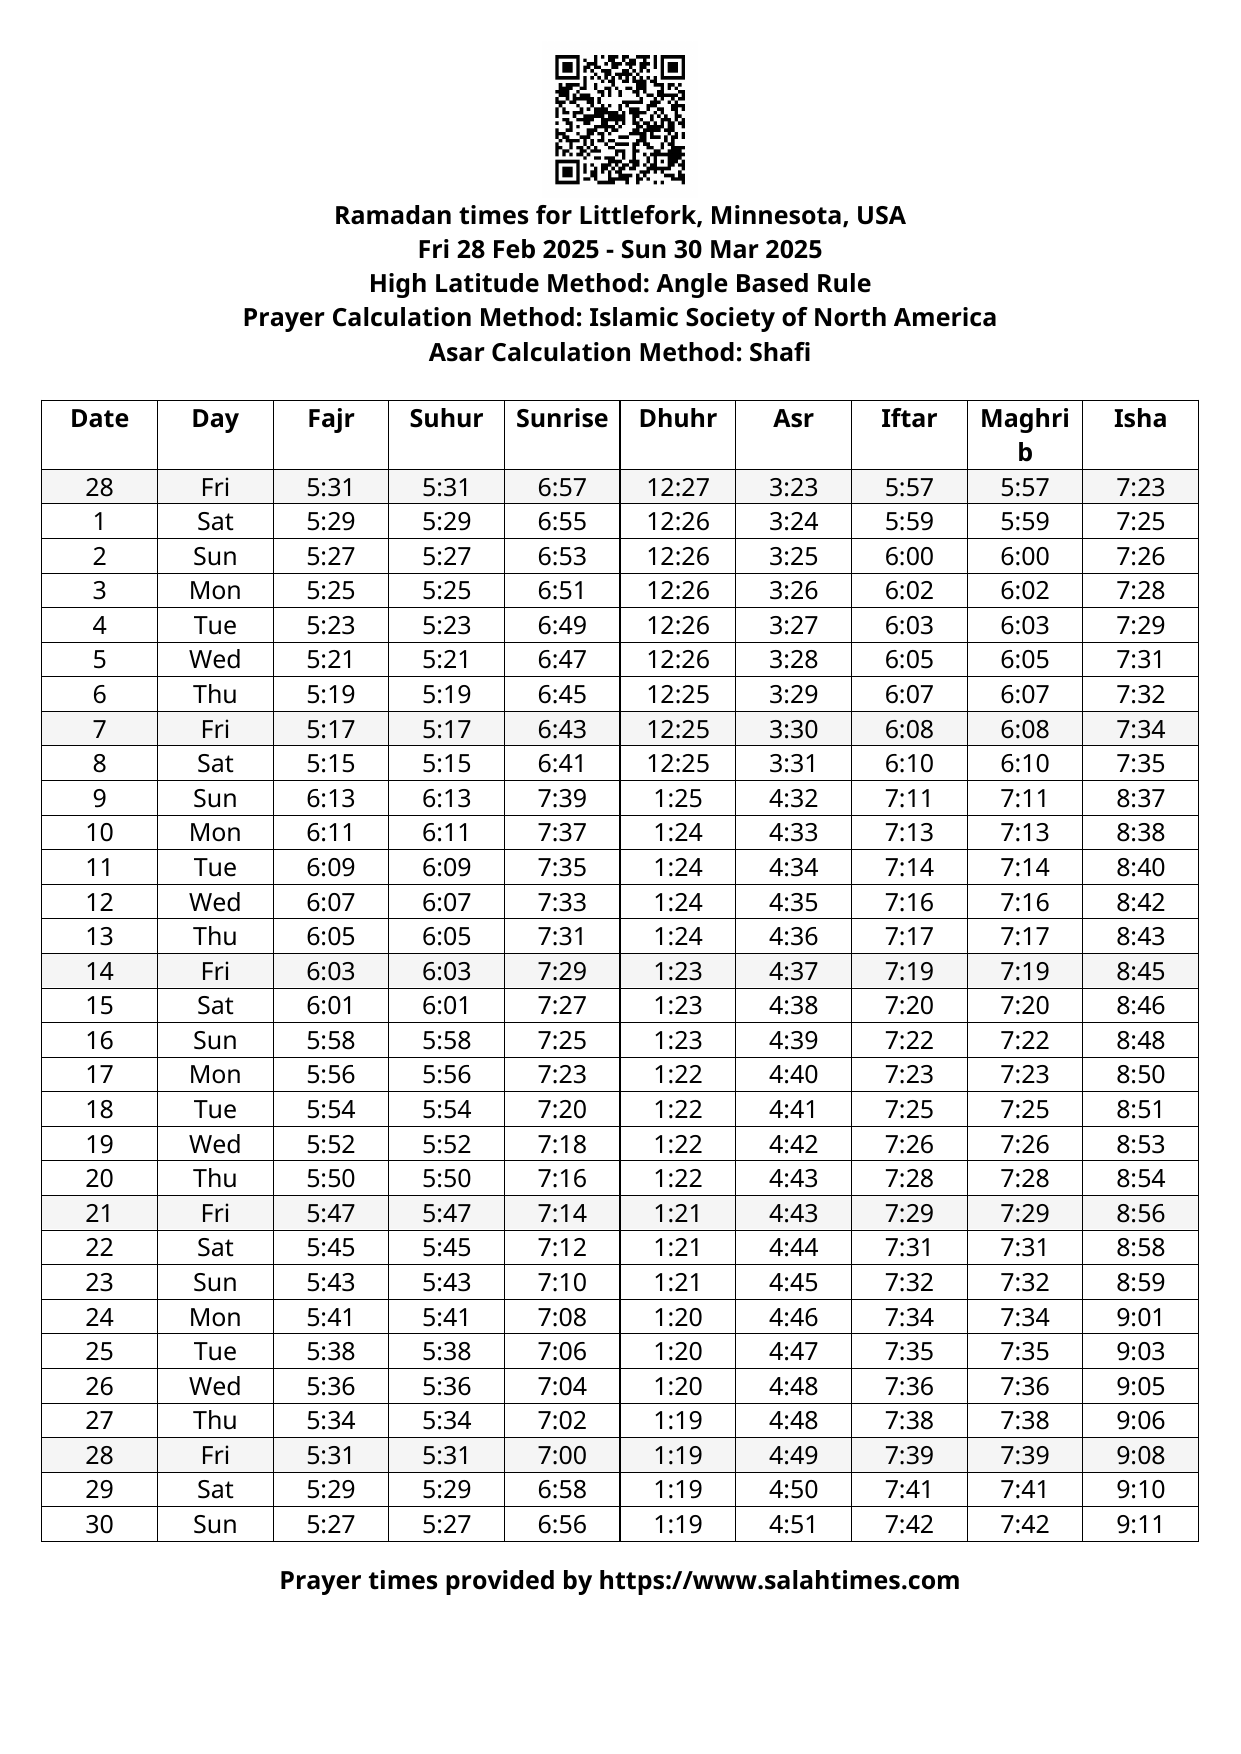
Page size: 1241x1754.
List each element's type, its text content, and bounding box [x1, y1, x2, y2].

table_cell 5:43 [389, 1265, 504, 1299]
table_cell 8:42 [1083, 885, 1198, 918]
table_cell 6:03 [274, 954, 388, 987]
table_cell 6:56 [505, 1507, 619, 1541]
table_cell 5:23 [274, 608, 388, 642]
table_cell 4:41 [736, 1092, 851, 1126]
table_cell 28 [42, 1438, 157, 1472]
table_cell 7:36 [852, 1369, 967, 1402]
table_cell 9:08 [1083, 1438, 1198, 1472]
table_cell 5:19 [389, 677, 504, 711]
table_cell 5:31 [274, 470, 388, 503]
table_cell 6:53 [505, 539, 619, 572]
table_cell 1:22 [621, 1127, 735, 1160]
table_cell 7:13 [852, 816, 967, 849]
table_cell 7:14 [852, 850, 967, 884]
table_cell 8:43 [1083, 919, 1198, 953]
text Asar Calculation Method: Shafi [42, 334, 1198, 368]
table_cell Tue [158, 608, 273, 642]
table_cell 5:31 [389, 470, 504, 503]
table_cell 6:13 [389, 781, 504, 814]
table_cell 5:43 [274, 1265, 388, 1299]
table_cell 7 [42, 712, 157, 745]
table_cell 5:34 [389, 1404, 504, 1437]
table_cell 7:28 [852, 1161, 967, 1195]
table_cell 8 [42, 746, 157, 780]
table_cell Tue [158, 850, 273, 884]
table_cell 27 [42, 1404, 157, 1437]
text Ramadan times for Littlefork, Minnesota, USA [42, 198, 1198, 232]
table_cell 6 [42, 677, 157, 711]
table_cell 5:50 [389, 1161, 504, 1195]
table_cell 4:42 [736, 1127, 851, 1160]
table_cell 5:34 [274, 1404, 388, 1437]
table_cell 3:25 [736, 539, 851, 572]
table_cell 17 [42, 1058, 157, 1091]
table_cell 4:43 [736, 1161, 851, 1195]
table_cell 6:05 [852, 643, 967, 676]
table_cell Fri [158, 1196, 273, 1229]
table_cell 7:31 [1083, 643, 1198, 676]
table_cell 15 [42, 989, 157, 1022]
table_cell 5:57 [852, 470, 967, 503]
table_cell 6:08 [968, 712, 1082, 745]
table_cell 5:25 [274, 574, 388, 607]
table_cell Mon [158, 1300, 273, 1333]
table_cell 3:23 [736, 470, 851, 503]
text Prayer times provided by https://www.salahtimes.com [42, 1563, 1198, 1597]
table_cell 12 [42, 885, 157, 918]
table_cell 6:00 [968, 539, 1082, 572]
table_cell 1:22 [621, 1161, 735, 1195]
table_cell 29 [42, 1473, 157, 1506]
table_cell 7:38 [968, 1404, 1082, 1437]
table_cell 7:23 [968, 1058, 1082, 1091]
table_header Maghrib [968, 401, 1082, 469]
table_cell Sun [158, 1023, 273, 1057]
table_cell 7:25 [968, 1092, 1082, 1126]
table_cell 4:49 [736, 1438, 851, 1472]
table_cell 6:57 [505, 470, 619, 503]
table_cell 6:01 [389, 989, 504, 1022]
table_cell 4:36 [736, 919, 851, 953]
table_cell 7:10 [505, 1265, 619, 1299]
table_cell 4:48 [736, 1369, 851, 1402]
table_header Day [158, 401, 273, 469]
table_cell 7:25 [505, 1023, 619, 1057]
table_cell 1:22 [621, 1092, 735, 1126]
table_cell 5:19 [274, 677, 388, 711]
table_cell Fri [158, 470, 273, 503]
table_cell 5:17 [274, 712, 388, 745]
table_cell 11 [42, 850, 157, 884]
table_cell 5:15 [274, 746, 388, 780]
table_cell 5:52 [274, 1127, 388, 1160]
table_cell 7:26 [1083, 539, 1198, 572]
table_cell 9:11 [1083, 1507, 1198, 1541]
table_cell 5:27 [274, 539, 388, 572]
table_cell 7:34 [852, 1300, 967, 1333]
table_cell 7:42 [852, 1507, 967, 1541]
table_cell 1:24 [621, 816, 735, 849]
table_cell 5:29 [389, 504, 504, 538]
table_cell 1:21 [621, 1196, 735, 1229]
table_cell 5:27 [389, 539, 504, 572]
table_header Fajr [274, 401, 388, 469]
table_cell Sun [158, 1265, 273, 1299]
table_cell 6:01 [274, 989, 388, 1022]
table_cell 14 [42, 954, 157, 987]
table_cell 1:21 [621, 1231, 735, 1264]
table_cell 3:24 [736, 504, 851, 538]
table_cell 7:37 [505, 816, 619, 849]
table_cell 7:20 [968, 989, 1082, 1022]
table_cell 5:29 [274, 504, 388, 538]
table_cell 16 [42, 1023, 157, 1057]
table_cell 1:19 [621, 1507, 735, 1541]
table_cell 6:41 [505, 746, 619, 780]
table_cell 5:54 [389, 1092, 504, 1126]
table_cell 7:41 [852, 1473, 967, 1506]
table_cell 6:10 [852, 746, 967, 780]
table_cell 6:07 [968, 677, 1082, 711]
text Fri 28 Feb 2025 - Sun 30 Mar 2025 [42, 232, 1198, 266]
table_cell 7:35 [968, 1334, 1082, 1368]
table_cell 7:23 [1083, 470, 1198, 503]
table_cell 18 [42, 1092, 157, 1126]
table_cell Wed [158, 1127, 273, 1160]
table_cell Fri [158, 954, 273, 987]
table_cell 8:51 [1083, 1092, 1198, 1126]
table_cell Sat [158, 989, 273, 1022]
table_cell Thu [158, 1404, 273, 1437]
table_cell 7:32 [968, 1265, 1082, 1299]
table_cell 7:23 [505, 1058, 619, 1091]
table_cell 7:34 [968, 1300, 1082, 1333]
table_cell 4:35 [736, 885, 851, 918]
table_cell 7:19 [968, 954, 1082, 987]
table_cell 5:58 [274, 1023, 388, 1057]
text Prayer Calculation Method: Islamic Society of North America [42, 300, 1198, 334]
table_cell 5:45 [274, 1231, 388, 1264]
table_cell 6:13 [274, 781, 388, 814]
table_cell 4 [42, 608, 157, 642]
table_cell Sun [158, 781, 273, 814]
table_cell 1:24 [621, 885, 735, 918]
table_cell 12:27 [621, 470, 735, 503]
table_cell 6:08 [852, 712, 967, 745]
table_cell 8:53 [1083, 1127, 1198, 1160]
table_cell 1:24 [621, 850, 735, 884]
table_cell 20 [42, 1161, 157, 1195]
table_cell 3:28 [736, 643, 851, 676]
table_cell 6:03 [968, 608, 1082, 642]
table_cell 5:59 [852, 504, 967, 538]
table_header Iftar [852, 401, 967, 469]
table_cell 7:39 [852, 1438, 967, 1472]
table_cell 7:31 [505, 919, 619, 953]
table_cell 7:02 [505, 1404, 619, 1437]
table_cell 5:58 [389, 1023, 504, 1057]
table_cell 5:31 [389, 1438, 504, 1472]
table_cell 9:05 [1083, 1369, 1198, 1402]
table_cell 6:07 [389, 885, 504, 918]
table_cell 28 [42, 470, 157, 503]
table_cell 3 [42, 574, 157, 607]
table_cell 5 [42, 643, 157, 676]
picture [542, 41, 699, 198]
table_cell 5:56 [389, 1058, 504, 1091]
table_cell 8:37 [1083, 781, 1198, 814]
table_cell 8:50 [1083, 1058, 1198, 1091]
table_cell 7:06 [505, 1334, 619, 1368]
table_cell 1:19 [621, 1473, 735, 1506]
table_cell 6:10 [968, 746, 1082, 780]
table_cell 6:55 [505, 504, 619, 538]
table_cell 6:02 [968, 574, 1082, 607]
table_header Date [42, 401, 157, 469]
table_cell 7:16 [505, 1161, 619, 1195]
table_header Isha [1083, 401, 1198, 469]
table_cell 8:40 [1083, 850, 1198, 884]
table_cell 4:32 [736, 781, 851, 814]
table_cell 5:21 [274, 643, 388, 676]
table_cell 8:46 [1083, 989, 1198, 1022]
table_cell 7:22 [968, 1023, 1082, 1057]
table_cell 5:38 [389, 1334, 504, 1368]
table_cell 6:58 [505, 1473, 619, 1506]
table_cell 3:31 [736, 746, 851, 780]
table_cell 8:54 [1083, 1161, 1198, 1195]
table_cell 5:36 [274, 1369, 388, 1402]
table_cell 6:43 [505, 712, 619, 745]
table_cell 7:29 [852, 1196, 967, 1229]
table_cell 5:27 [389, 1507, 504, 1541]
table_cell 7:33 [505, 885, 619, 918]
table_cell Wed [158, 885, 273, 918]
table_cell 7:16 [852, 885, 967, 918]
table_cell 5:47 [274, 1196, 388, 1229]
table_cell Thu [158, 919, 273, 953]
table_cell 8:56 [1083, 1196, 1198, 1229]
table_cell 7:19 [852, 954, 967, 987]
table_cell 7:28 [1083, 574, 1198, 607]
table_cell 7:32 [852, 1265, 967, 1299]
table_cell 6:00 [852, 539, 967, 572]
table_cell 5:17 [389, 712, 504, 745]
table_cell 5:54 [274, 1092, 388, 1126]
table_cell 7:38 [852, 1404, 967, 1437]
table_cell 7:26 [852, 1127, 967, 1160]
table_cell 1:23 [621, 989, 735, 1022]
table_cell Sun [158, 539, 273, 572]
table_cell 5:47 [389, 1196, 504, 1229]
table_cell 21 [42, 1196, 157, 1229]
table_cell 7:29 [1083, 608, 1198, 642]
table_cell 2 [42, 539, 157, 572]
table_cell Sat [158, 1473, 273, 1506]
table_cell 4:43 [736, 1196, 851, 1229]
table_cell 7:32 [1083, 677, 1198, 711]
table_cell 7:16 [968, 885, 1082, 918]
table_cell 7:28 [968, 1161, 1082, 1195]
table_cell 6:45 [505, 677, 619, 711]
table_cell 13 [42, 919, 157, 953]
table_cell 8:59 [1083, 1265, 1198, 1299]
table_cell 7:35 [505, 850, 619, 884]
table_cell Fri [158, 1438, 273, 1472]
table_cell 6:11 [389, 816, 504, 849]
table_cell 8:48 [1083, 1023, 1198, 1057]
table_cell 10 [42, 816, 157, 849]
table_cell 7:39 [505, 781, 619, 814]
table_cell 1:23 [621, 954, 735, 987]
table_cell 8:45 [1083, 954, 1198, 987]
table_cell 12:25 [621, 677, 735, 711]
table_cell 5:15 [389, 746, 504, 780]
table_cell 5:23 [389, 608, 504, 642]
table_cell 7:35 [1083, 746, 1198, 780]
table_cell 5:59 [968, 504, 1082, 538]
table_cell 7:17 [852, 919, 967, 953]
table_cell 3:29 [736, 677, 851, 711]
table_cell 6:05 [274, 919, 388, 953]
table_cell 1:19 [621, 1438, 735, 1472]
table_cell 7:17 [968, 919, 1082, 953]
table_cell 5:29 [274, 1473, 388, 1506]
table_cell 6:47 [505, 643, 619, 676]
table_cell Sat [158, 746, 273, 780]
table_cell Fri [158, 712, 273, 745]
table_cell 7:20 [505, 1092, 619, 1126]
table_cell 7:11 [852, 781, 967, 814]
table_cell 30 [42, 1507, 157, 1541]
table_cell 25 [42, 1334, 157, 1368]
table_header Dhuhr [621, 401, 735, 469]
table_cell 3:26 [736, 574, 851, 607]
table_cell 7:13 [968, 816, 1082, 849]
table_cell 7:08 [505, 1300, 619, 1333]
table_cell Thu [158, 1161, 273, 1195]
table_cell 4:44 [736, 1231, 851, 1264]
table_cell 5:27 [274, 1507, 388, 1541]
table_cell 9:06 [1083, 1404, 1198, 1437]
text High Latitude Method: Angle Based Rule [42, 266, 1198, 300]
table_cell 7:39 [968, 1438, 1082, 1472]
table_cell 5:41 [389, 1300, 504, 1333]
table_cell 5:52 [389, 1127, 504, 1160]
table_cell 7:23 [852, 1058, 967, 1091]
table_cell 6:11 [274, 816, 388, 849]
table_cell 4:48 [736, 1404, 851, 1437]
table_cell 7:34 [1083, 712, 1198, 745]
table_cell 1:20 [621, 1369, 735, 1402]
table_cell 6:07 [852, 677, 967, 711]
table_cell Sat [158, 1231, 273, 1264]
table_cell 12:26 [621, 608, 735, 642]
table_cell 7:31 [852, 1231, 967, 1264]
table_cell 8:58 [1083, 1231, 1198, 1264]
table_cell 19 [42, 1127, 157, 1160]
table_cell 7:11 [968, 781, 1082, 814]
table_cell 12:25 [621, 746, 735, 780]
table_cell 9:10 [1083, 1473, 1198, 1506]
table_cell 12:26 [621, 539, 735, 572]
table_cell 6:05 [389, 919, 504, 953]
table_cell 5:31 [274, 1438, 388, 1472]
table_cell 4:33 [736, 816, 851, 849]
table_cell 4:39 [736, 1023, 851, 1057]
table_cell 7:27 [505, 989, 619, 1022]
table_cell Tue [158, 1334, 273, 1368]
table_cell 1:24 [621, 919, 735, 953]
table_cell 7:18 [505, 1127, 619, 1160]
table_cell 6:02 [852, 574, 967, 607]
table_cell 3:30 [736, 712, 851, 745]
table_cell 22 [42, 1231, 157, 1264]
table_cell 4:40 [736, 1058, 851, 1091]
table_cell 5:38 [274, 1334, 388, 1368]
table_cell 7:25 [852, 1092, 967, 1126]
table_cell 7:20 [852, 989, 967, 1022]
table_cell Sun [158, 1507, 273, 1541]
table_cell 4:37 [736, 954, 851, 987]
table_cell Mon [158, 574, 273, 607]
table_cell 1:22 [621, 1058, 735, 1091]
table_cell 4:45 [736, 1265, 851, 1299]
table_cell 7:36 [968, 1369, 1082, 1402]
table_cell 7:12 [505, 1231, 619, 1264]
table_cell 4:38 [736, 989, 851, 1022]
table_cell 5:25 [389, 574, 504, 607]
table_cell 6:51 [505, 574, 619, 607]
table_cell 26 [42, 1369, 157, 1402]
table_cell 4:51 [736, 1507, 851, 1541]
table_cell 4:50 [736, 1473, 851, 1506]
table_cell 12:25 [621, 712, 735, 745]
table_cell 12:26 [621, 504, 735, 538]
table_header Sunrise [505, 401, 619, 469]
table_cell Mon [158, 816, 273, 849]
table_cell 6:07 [274, 885, 388, 918]
table_cell 9:03 [1083, 1334, 1198, 1368]
table_cell 7:00 [505, 1438, 619, 1472]
table_cell 5:50 [274, 1161, 388, 1195]
table_cell 3:27 [736, 608, 851, 642]
table_cell 7:14 [505, 1196, 619, 1229]
table_cell 7:14 [968, 850, 1082, 884]
table_cell 1:20 [621, 1300, 735, 1333]
table_cell 7:26 [968, 1127, 1082, 1160]
table_cell 6:09 [389, 850, 504, 884]
table_cell 4:34 [736, 850, 851, 884]
table_cell 23 [42, 1265, 157, 1299]
table_cell 7:35 [852, 1334, 967, 1368]
table_cell Wed [158, 1369, 273, 1402]
table_cell 9:01 [1083, 1300, 1198, 1333]
table_cell 6:49 [505, 608, 619, 642]
table_cell Sat [158, 504, 273, 538]
table_cell 6:09 [274, 850, 388, 884]
table_cell 5:41 [274, 1300, 388, 1333]
table_cell Tue [158, 1092, 273, 1126]
table_cell Mon [158, 1058, 273, 1091]
table_cell 5:36 [389, 1369, 504, 1402]
table_cell Thu [158, 677, 273, 711]
table_cell 7:42 [968, 1507, 1082, 1541]
table_cell 12:26 [621, 574, 735, 607]
table_cell 7:25 [1083, 504, 1198, 538]
table_cell 7:22 [852, 1023, 967, 1057]
table_cell 4:47 [736, 1334, 851, 1368]
table_cell 5:29 [389, 1473, 504, 1506]
table_cell 6:05 [968, 643, 1082, 676]
table_cell 1:19 [621, 1404, 735, 1437]
table_cell 7:29 [505, 954, 619, 987]
table_cell 5:21 [389, 643, 504, 676]
table_cell 7:29 [968, 1196, 1082, 1229]
table_cell 4:46 [736, 1300, 851, 1333]
table_cell 6:03 [852, 608, 967, 642]
table_cell 7:31 [968, 1231, 1082, 1264]
table_cell 1 [42, 504, 157, 538]
table_cell 1:21 [621, 1265, 735, 1299]
table_cell 1:25 [621, 781, 735, 814]
table_cell 7:04 [505, 1369, 619, 1402]
table_header Asr [736, 401, 851, 469]
table_cell 6:03 [389, 954, 504, 987]
table_cell 8:38 [1083, 816, 1198, 849]
table_cell 1:20 [621, 1334, 735, 1368]
table_cell Wed [158, 643, 273, 676]
table_cell 1:23 [621, 1023, 735, 1057]
table_cell 24 [42, 1300, 157, 1333]
table_cell 5:56 [274, 1058, 388, 1091]
table_cell 9 [42, 781, 157, 814]
table_cell 12:26 [621, 643, 735, 676]
table_cell 5:45 [389, 1231, 504, 1264]
table_cell 5:57 [968, 470, 1082, 503]
table_header Suhur [389, 401, 504, 469]
table_cell 7:41 [968, 1473, 1082, 1506]
